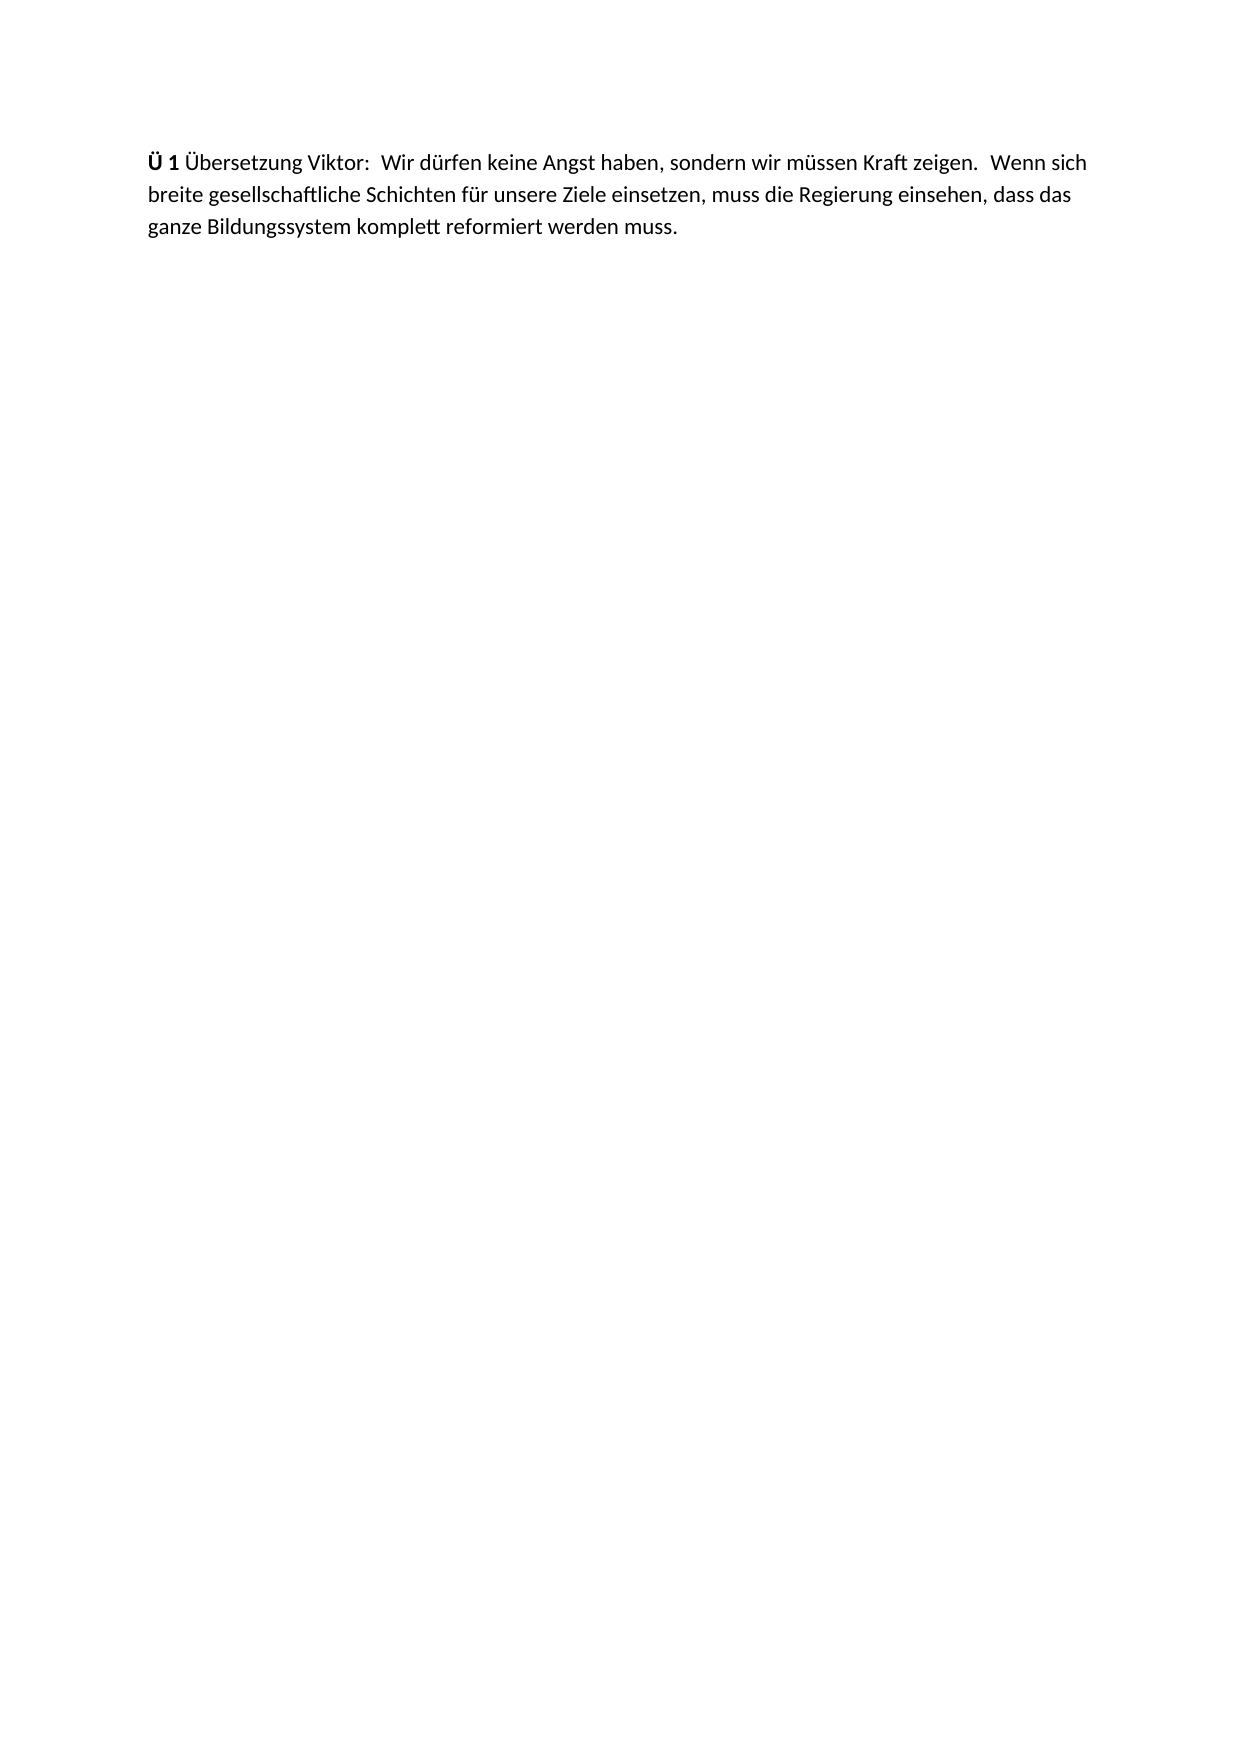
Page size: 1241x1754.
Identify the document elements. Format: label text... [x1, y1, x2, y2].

text Ü 1 Übersetzung Viktor: Wir dürfen keine Angst haben, sondern wir müssen Kraft zeigen. Wenn sich breite gesellschaftliche Schichten für unsere Ziele einsetzen, muss die Regierung einsehen, dass das ganze Bildungssystem komplett reformiert werden muss. [148, 148, 1093, 240]
